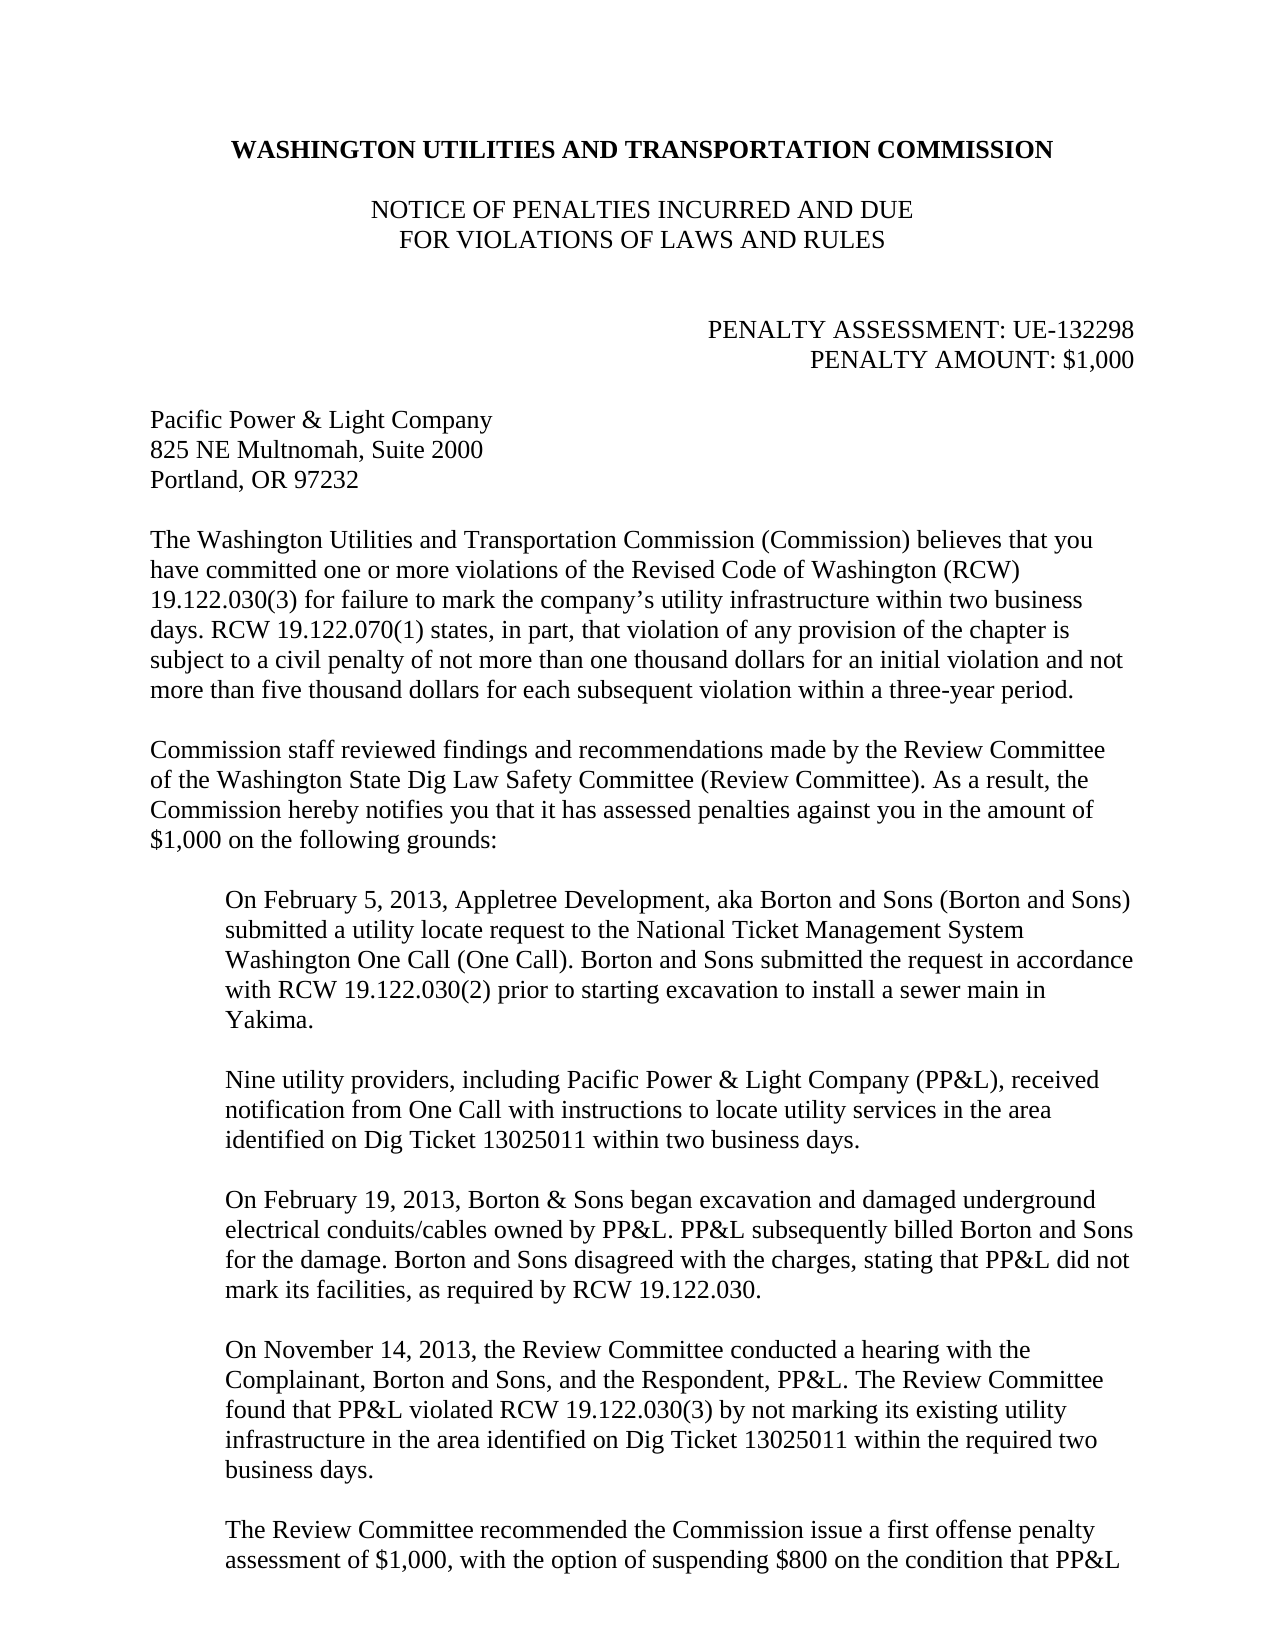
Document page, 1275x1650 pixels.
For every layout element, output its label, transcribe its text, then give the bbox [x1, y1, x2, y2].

text 825 NE Multnomah, Suite 2000 [150, 434, 1134, 464]
list On February 19, 2013, Borton & Sons began excavation and damaged underground electrical conduits/cables owned by PP&L. PP&L subsequently billed Borton and Sons for the damage. Borton and Sons disagreed with the charges, stating that PP&L did not mark its facilities, as required by RCW 19.122.030. [225, 1184, 1134, 1304]
text PENALTY AMOUNT: $1,000 [150, 344, 1134, 374]
text WASHINGTON UTILITIES AND TRANSPORTATION COMMISSION [150, 134, 1134, 164]
text FOR VIOLATIONS OF LAWS AND RULES [150, 224, 1134, 254]
list On February 5, 2013, Appletree Development, aka Borton and Sons (Borton and Sons) submitted a utility locate request to the National Ticket Management System Washington One Call (One Call). Borton and Sons submitted the request in accordance with RCW 19.122.030(2) prior to starting excavation to install a sewer main in Yakima. [225, 884, 1134, 1034]
text Portland, OR 97232 [150, 464, 1134, 494]
text NOTICE OF PENALTIES INCURRED AND DUE [150, 194, 1134, 224]
list Nine utility providers, including Pacific Power & Light Company (PP&L), received notification from One Call with instructions to locate utility services in the area identified on Dig Ticket 13025011 within two business days. [225, 1034, 1134, 1154]
list On November 14, 2013, the Review Committee conducted a hearing with the Complainant, Borton and Sons, and the Respondent, PP&L. The Review Committee found that PP&L violated RCW 19.122.030(3) by not marking its existing utility infrastructure in the area identified on Dig Ticket 13025011 within the required two business days. [225, 1304, 1134, 1484]
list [225, 1514, 1134, 1574]
text Commission staff reviewed findings and recommendations made by the Review Committee of the Washington State Dig Law Safety Committee (Review Committee). As a result, the Commission hereby notifies you that it has assessed penalties against you in the amount of $1,000 on the following grounds: [150, 734, 1134, 854]
text Pacific Power & Light Company [150, 404, 1134, 434]
text The Washington Utilities and Transportation Commission (Commission) believes that you have committed one or more violations of the Revised Code of Washington (RCW) 19.122.030(3) for failure to mark the company’s utility infrastructure within two business days. RCW 19.122.070(1) states, in part, that violation of any provision of the chapter is subject to a civil penalty of not more than one thousand dollars for an initial violation and not more than five thousand dollars for each subsequent violation within a three-year period. [150, 524, 1134, 704]
text PENALTY ASSESSMENT: UE-132298 [150, 314, 1134, 344]
